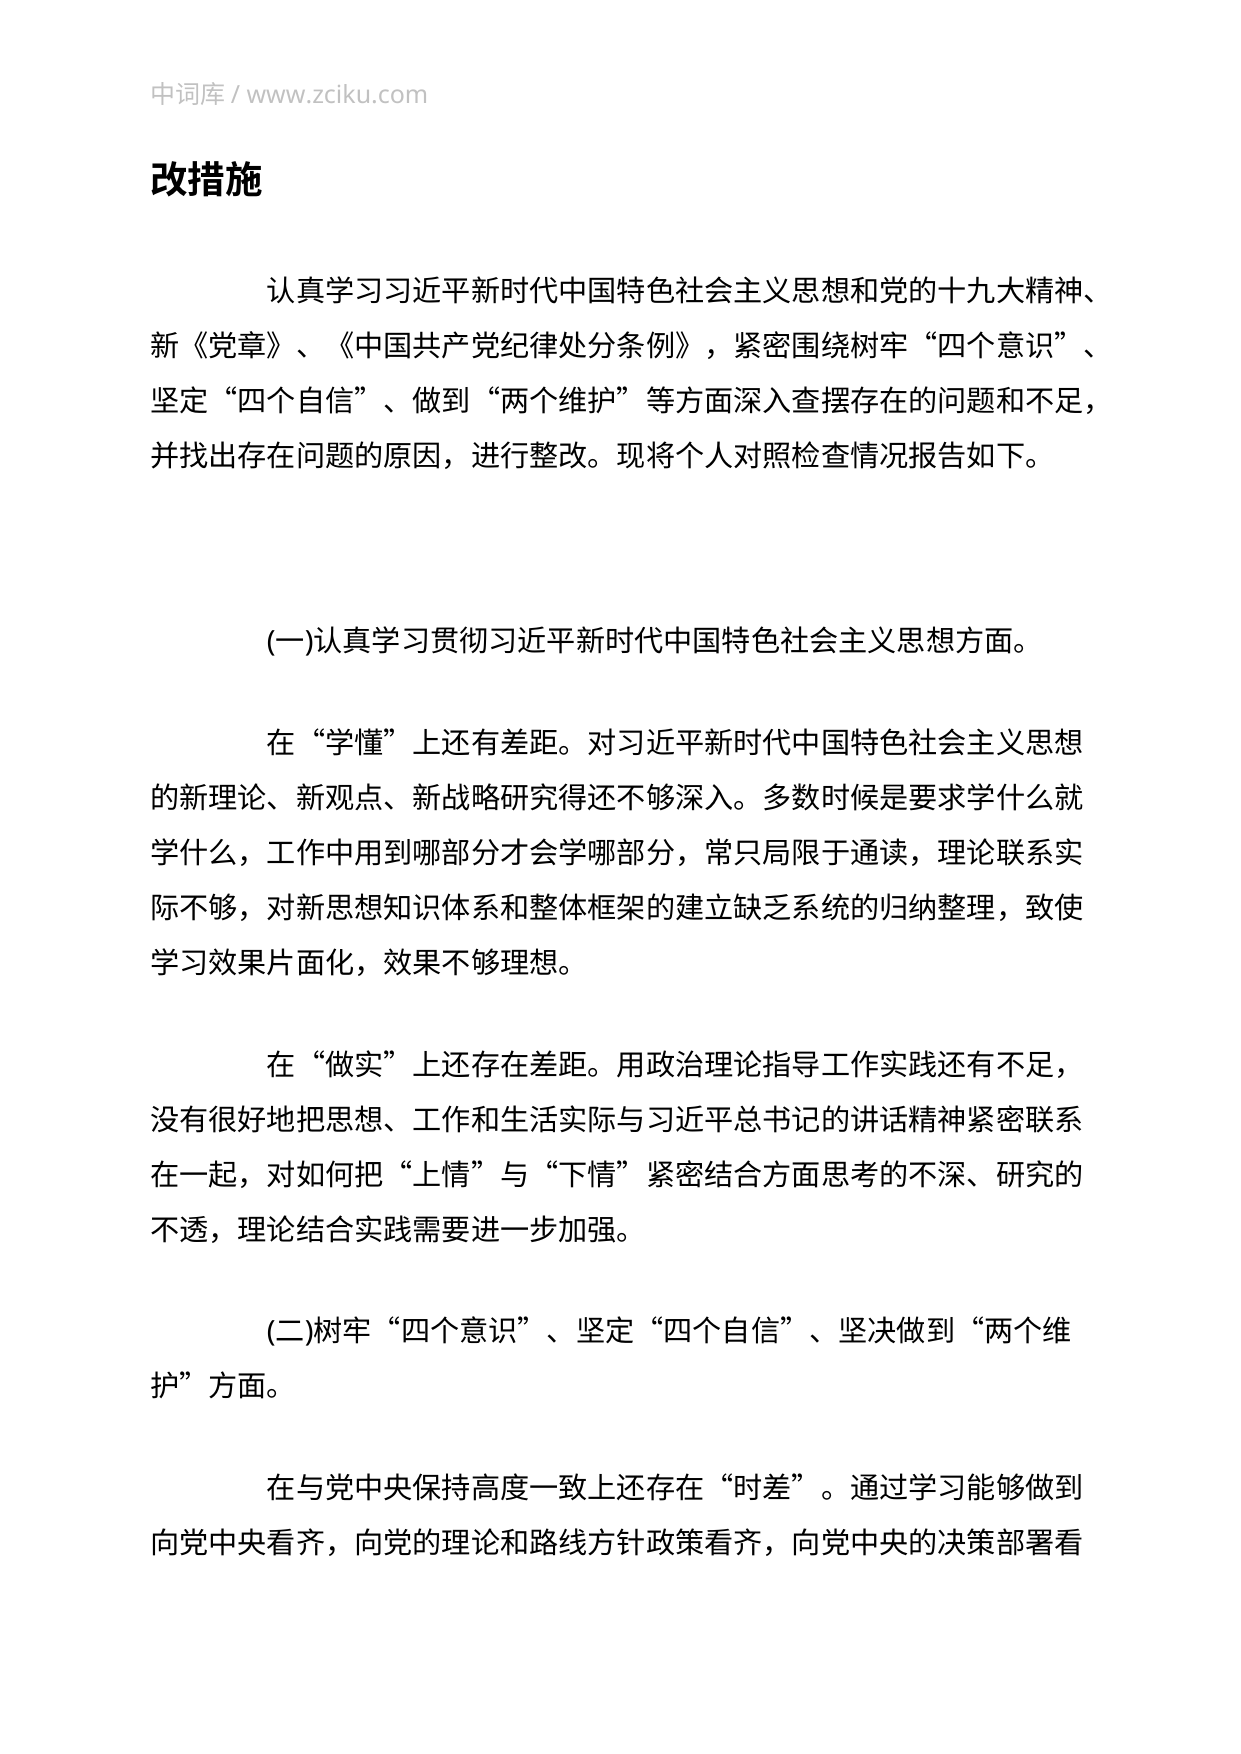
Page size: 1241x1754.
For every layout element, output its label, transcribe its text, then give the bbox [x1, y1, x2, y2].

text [150, 150, 1090, 204]
text (一)认真学习贯彻习近平新时代中国特色社会主义思想方面。 [150, 618, 1090, 660]
text 认真学习习近平新时代中国特色社会主义思想和党的十九大精神、新《党章》、《中国共产党纪律处分条例》，紧密围绕树牢“四个意识”、坚定“四个自信”、做到“两个维护”等方面深入查摆存在的问题和不足，并找出存在问题的原因，进行整改。现将个人对照检查情况报告如下。 [150, 267, 1090, 474]
text (二)树牢“四个意识”、坚定“四个自信”、坚决做到“两个维护”方面。 [150, 1308, 1090, 1405]
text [150, 1464, 1090, 1562]
text 在“学懂”上还有差距。对习近平新时代中国特色社会主义思想的新理论、新观点、新战略研究得还不够深入。多数时候是要求学什么就学什么，工作中用到哪部分才会学哪部分，常只局限于通读，理论联系实际不够，对新思想知识体系和整体框架的建立缺乏系统的归纳整理，致使学习效果片面化，效果不够理想。 [150, 720, 1090, 982]
text 在“做实”上还存在差距。用政治理论指导工作实践还有不足，没有很好地把思想、工作和生活实际与习近平总书记的讲话精神紧密联系在一起，对如何把“上情”与“下情”紧密结合方面思考的不深、研究的不透，理论结合实践需要进一步加强。 [150, 1041, 1090, 1248]
